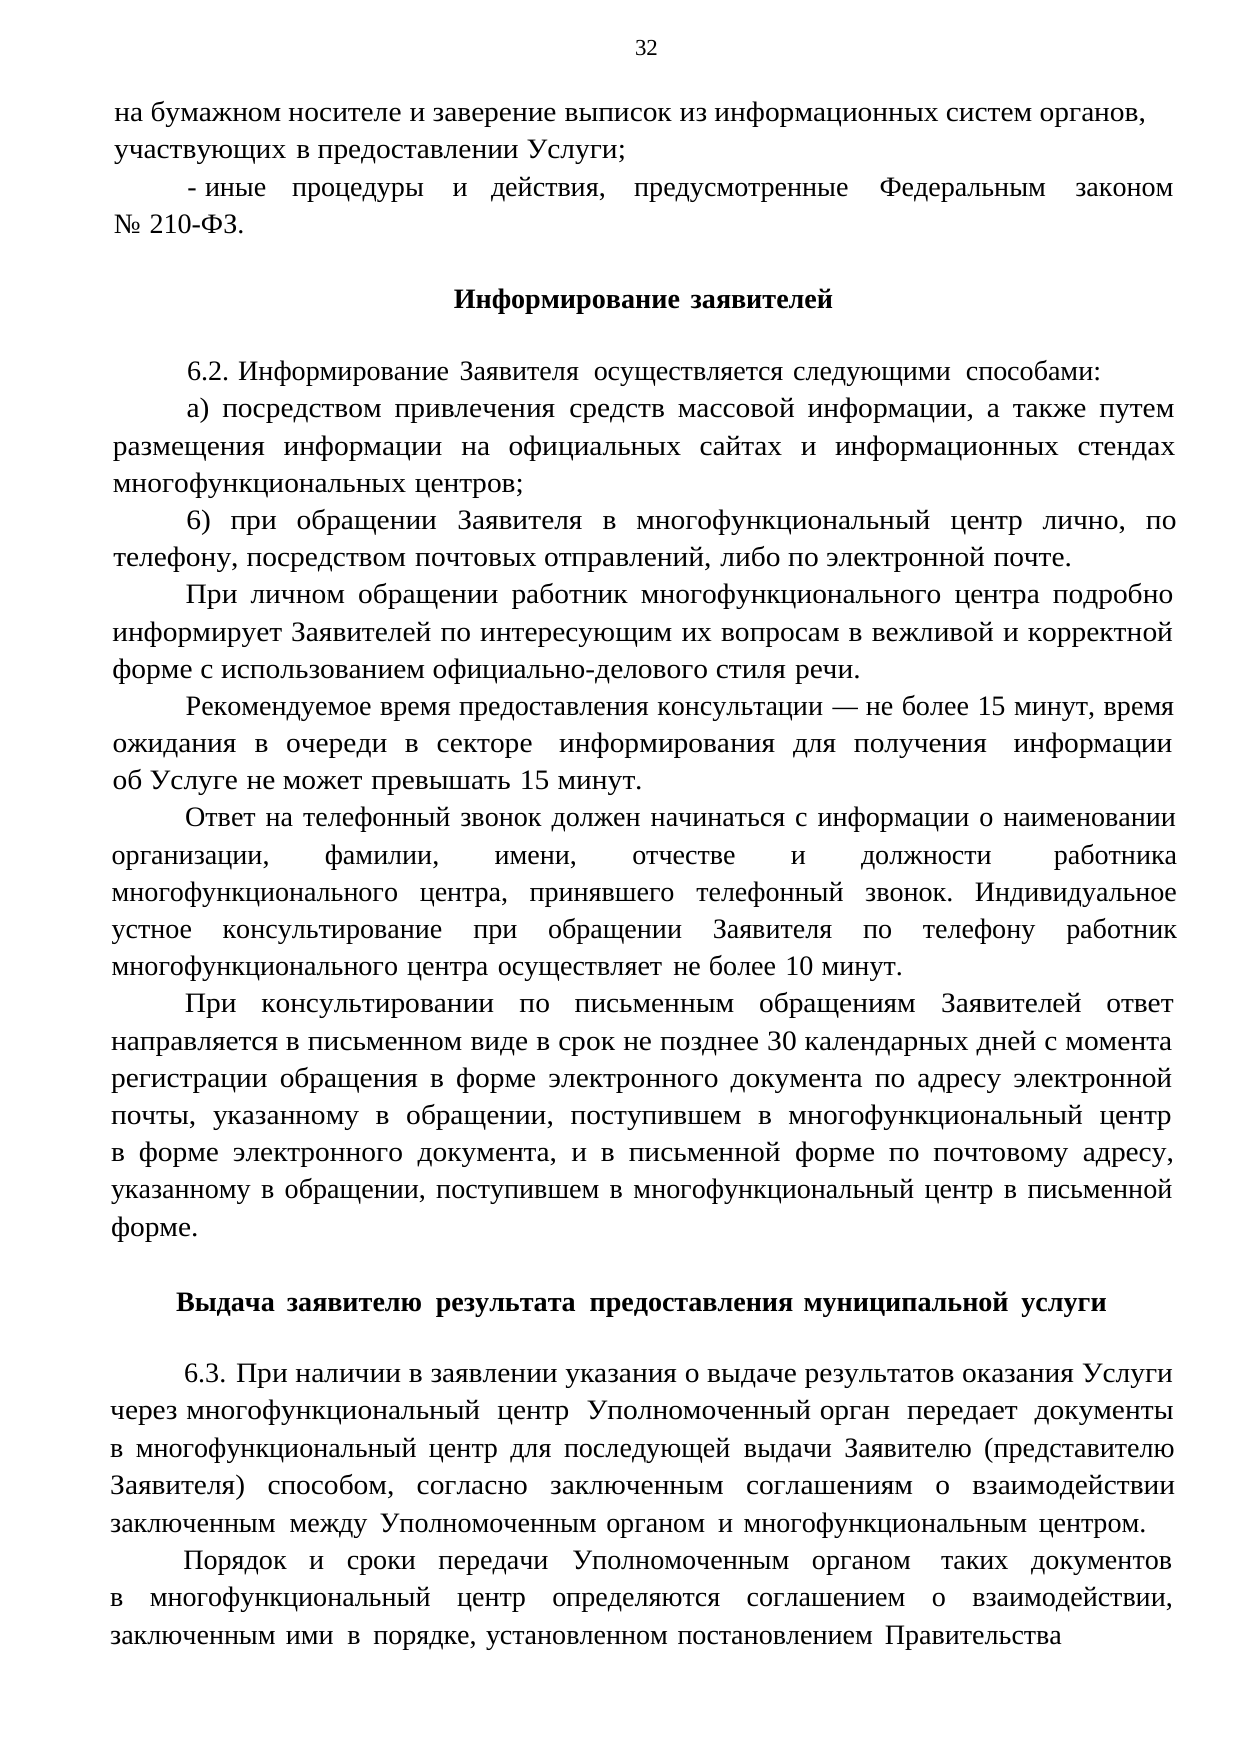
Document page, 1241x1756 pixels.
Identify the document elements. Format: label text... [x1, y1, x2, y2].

text а) посредством привлечения средств массовой информации, а также путем размещения информации на официальных сайтах и информационных стендах многофункциональных центров; [113, 391, 1176, 498]
subtitle Информирование заявителей [159, 282, 1128, 315]
text Ответ на телефонный звонок должен начинаться с информации о наименовании организации, фамилии, имени, отчестве и должности работника многофункционального центра, принявшего телефонный звонок. Индивидуальное устное консультирование при обращении Заявителя по телефону работник многофункционального центра осуществляет не более 10 минут. [111, 801, 1177, 982]
text При личном обращении работник многофункционального центра подробно информирует Заявителей по интересующим их вопросам в вежливой и корректной форме с использованием официально-делового стиля речи. [112, 577, 1174, 684]
text № 210-ФЗ. [114, 207, 1190, 240]
text При консультировании по письменным обращениям Заявителей ответ направляется в письменном виде в срок не позднее 30 календарных дней с момента регистрации обращения в форме электронного документа по адресу электронной почты, указанному в обращении, поступившем в многофункциональный центр в форме электронного документа, и в письменной форме по почтовому адресу, указанному в обращении, поступившем в многофункциональный центр в письменной форме. [111, 986, 1174, 1242]
list Информирование Заявителя осуществляется следующими способами: [187, 354, 1190, 386]
text на бумажном носителе и заверение выписок из информационных систем органов, участвующих в предоставлении Услуги; [114, 95, 1190, 164]
text 6) при обращении Заявителя в многофункциональный центр лично, по телефону, посредством почтовых отправлений, либо по электронной почте. [113, 503, 1176, 573]
text Порядок и сроки передачи Уполномоченным органом таких документов в многофункциональный центр определяются соглашением о взаимодействии, заключенным ими в порядке, установленном постановлением Правительства [110, 1543, 1173, 1650]
list При наличии в заявлении указания о выдаче результатов оказания Услуги через многофункциональный центр Уполномоченный орган передает документы в многофункциональный центр для последующей выдачи Заявителю (представителю Заявителя) способом, согласно заключенным соглашениям о взаимодействии заключенным между Уполномоченным органом и многофункциональным центром. [110, 1356, 1175, 1538]
list иные процедуры и действия, предусмотренные Федеральным законом [187, 170, 1190, 202]
text Рекомендуемое время предоставления консультации — не более 15 минут, время ожидания в очереди в секторе информирования для получения информации об Услуге не может превышать 15 минут. [112, 689, 1174, 796]
subtitle Выдача заявителю результата предоставления муниципальной услуги [127, 1284, 1156, 1317]
